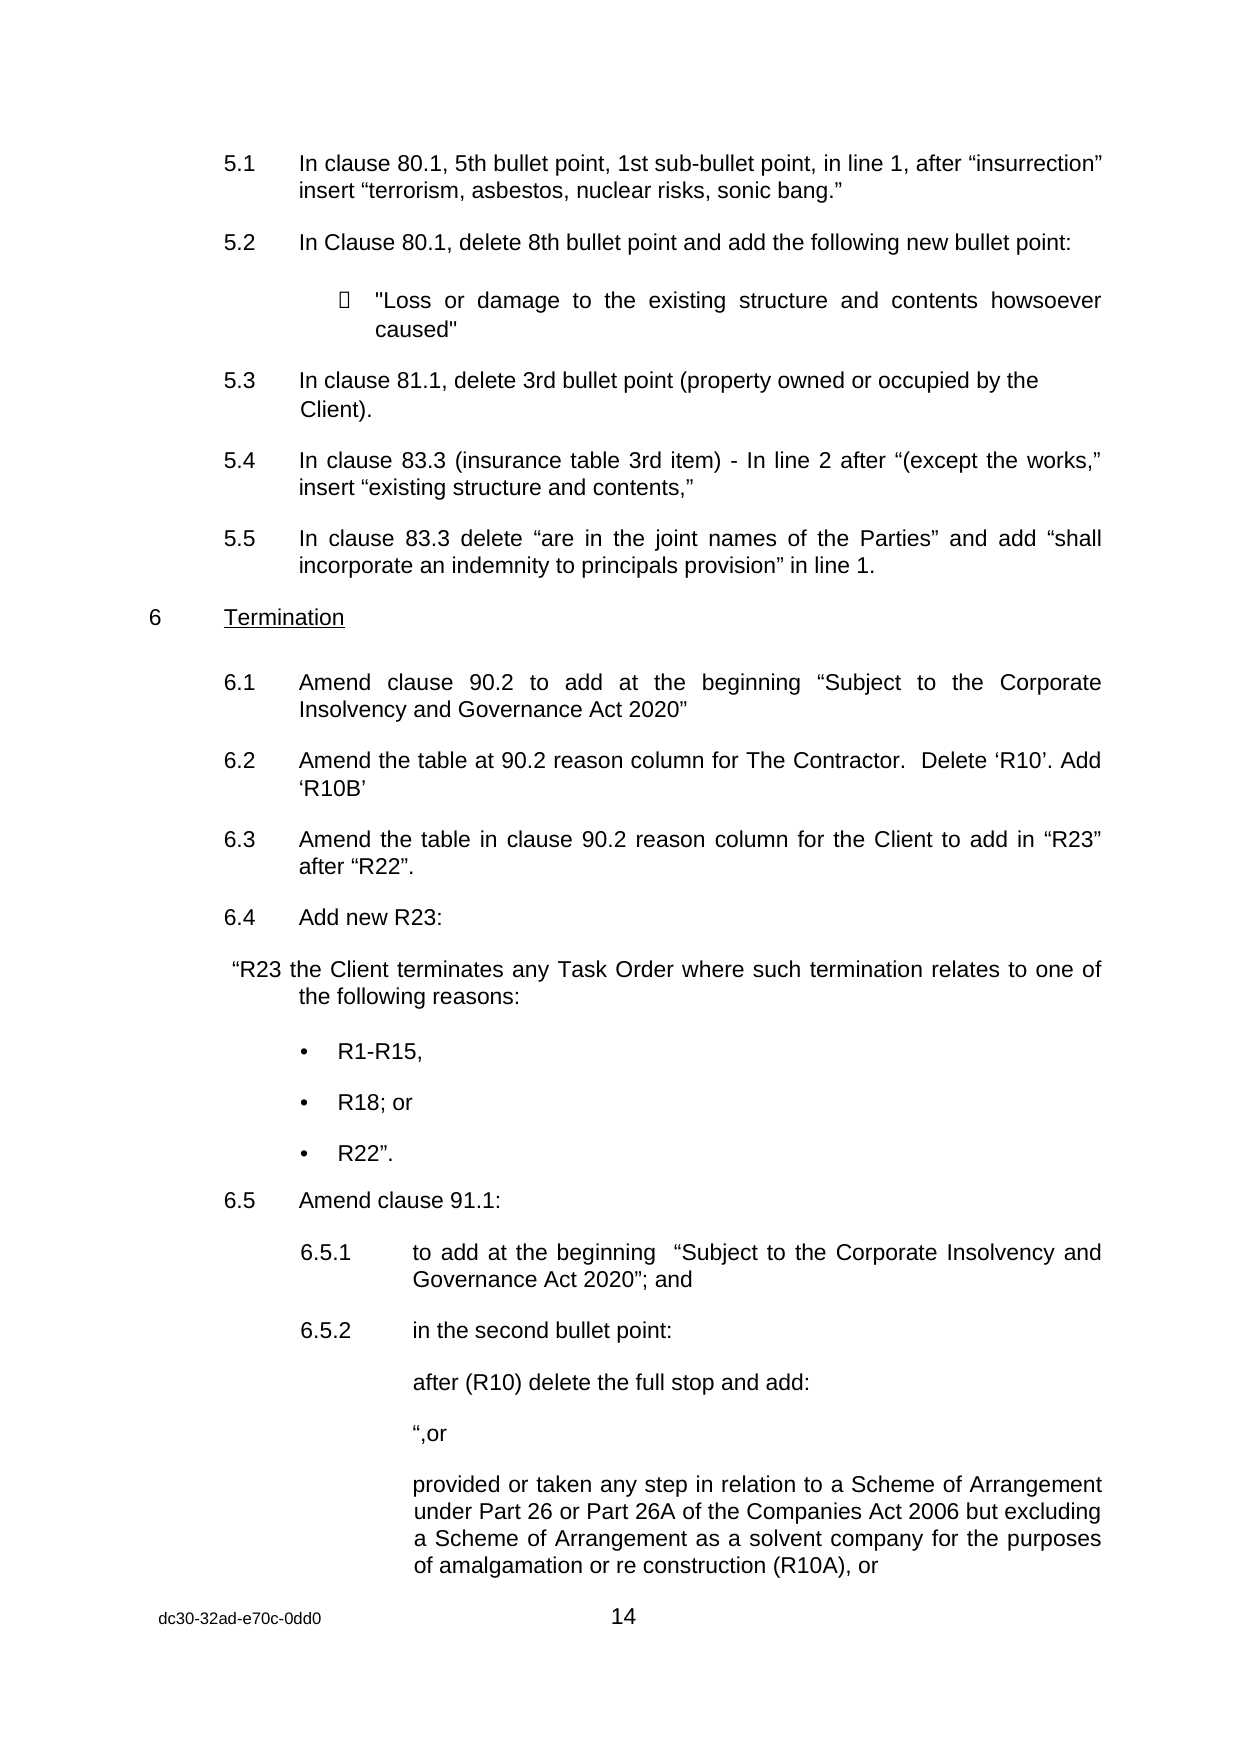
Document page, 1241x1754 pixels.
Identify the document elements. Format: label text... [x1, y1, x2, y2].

list R1-R15, [300, 1038, 1102, 1064]
list Amend clause 90.2 to add at the beginning “Subject to the Corporate Insolvency and Governance Act 2020” [223, 669, 1102, 722]
list R18; or [300, 1089, 1102, 1115]
list Amend clause 91.1: [223, 1187, 1102, 1214]
list In Clause 80.1, delete 8th bullet point and add the following new bullet point: [223, 228, 1102, 255]
list to add at the beginning “Subject to the Corporate Insolvency and Governance Act 2020”; and [300, 1239, 1102, 1292]
text  "Loss or damage to the existing structure and contents howsoever caused" [337, 284, 1102, 342]
list In clause 83.3 delete “are in the joint names of the Parties” and add “shall incorporate an indemnity to principals provision” in line 1. [223, 525, 1102, 579]
list Add new R23: [223, 904, 1102, 931]
list Amend the table in clause 90.2 reason column for the Client to add in “R23” after “R22”. [223, 826, 1102, 879]
list Termination [148, 604, 1102, 630]
text Client). [300, 396, 1102, 422]
text after (R10) delete the full stop and add: [120, 1369, 1102, 1395]
text “R23 the Client terminates any Task Order where such termination relates to one of the following reasons: [223, 956, 1102, 1009]
list In clause 80.1, 5th bullet point, 1st sub-bullet point, in line 1, after “insurrection” insert “terrorism, asbestos, nuclear risks, sonic bang.” [223, 150, 1102, 203]
list R22”. [300, 1140, 1102, 1167]
list In clause 81.1, delete 3rd bullet point (property owned or occupied by the [223, 367, 1102, 394]
text provided or taken any step in relation to a Scheme of Arrangement under Part 26 or Part 26A of the Companies Act 2006 but excluding a Scheme of Arrangement as a solvent company for the purposes of amalgamation or re construction (R10A), or [412, 1471, 1102, 1579]
list In clause 83.3 (insurance table 3rd item) - In line 2 after “(except the works,” insert “existing structure and contents,” [223, 447, 1102, 500]
list Amend the table at 90.2 reason column for The Contractor. Delete ‘R10’. Add ‘R10B’ [223, 747, 1102, 801]
text “,or [412, 1420, 1102, 1446]
list in the second bullet point: [300, 1317, 1102, 1344]
